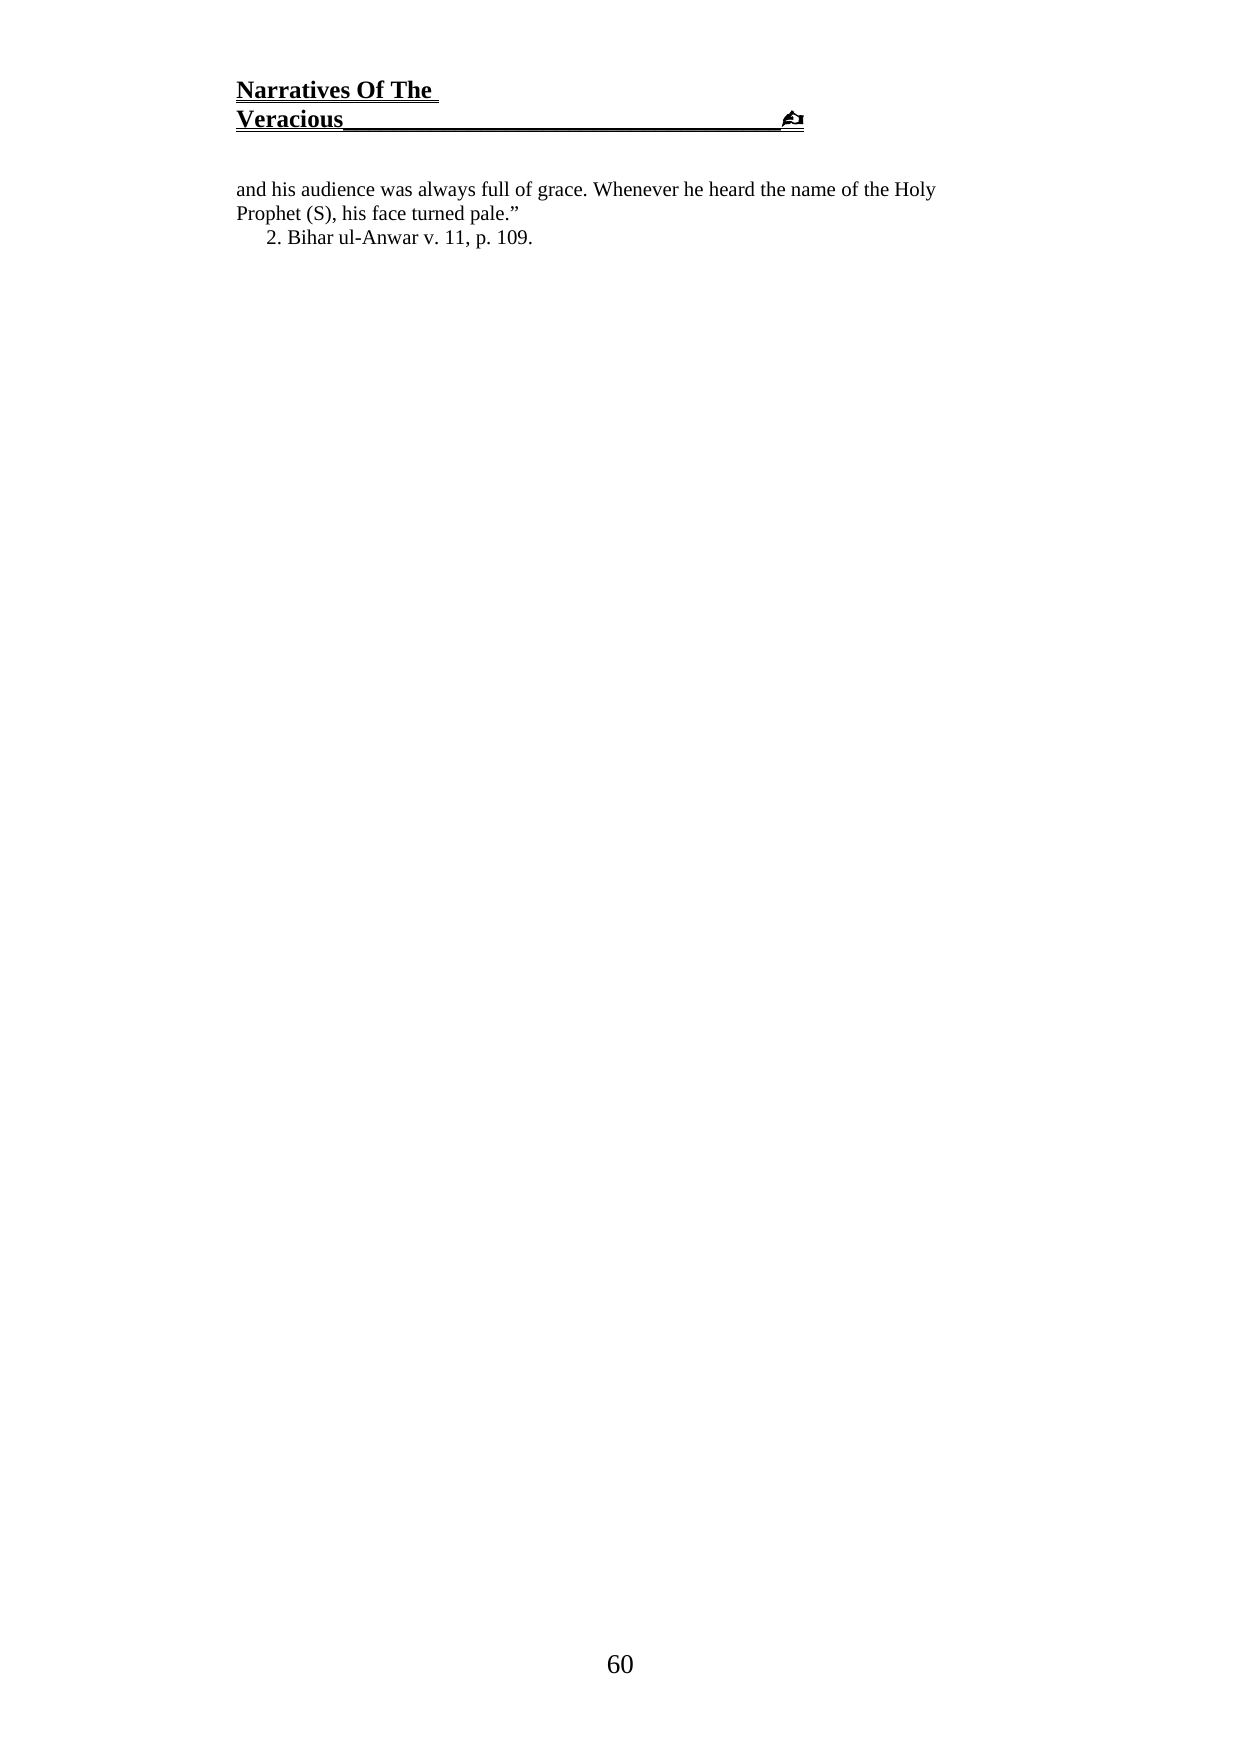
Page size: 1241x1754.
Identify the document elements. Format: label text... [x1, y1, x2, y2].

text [236, 177, 1004, 225]
text 2. Bihar ul-Anwar v. 11, p. 109. [236, 225, 1004, 249]
